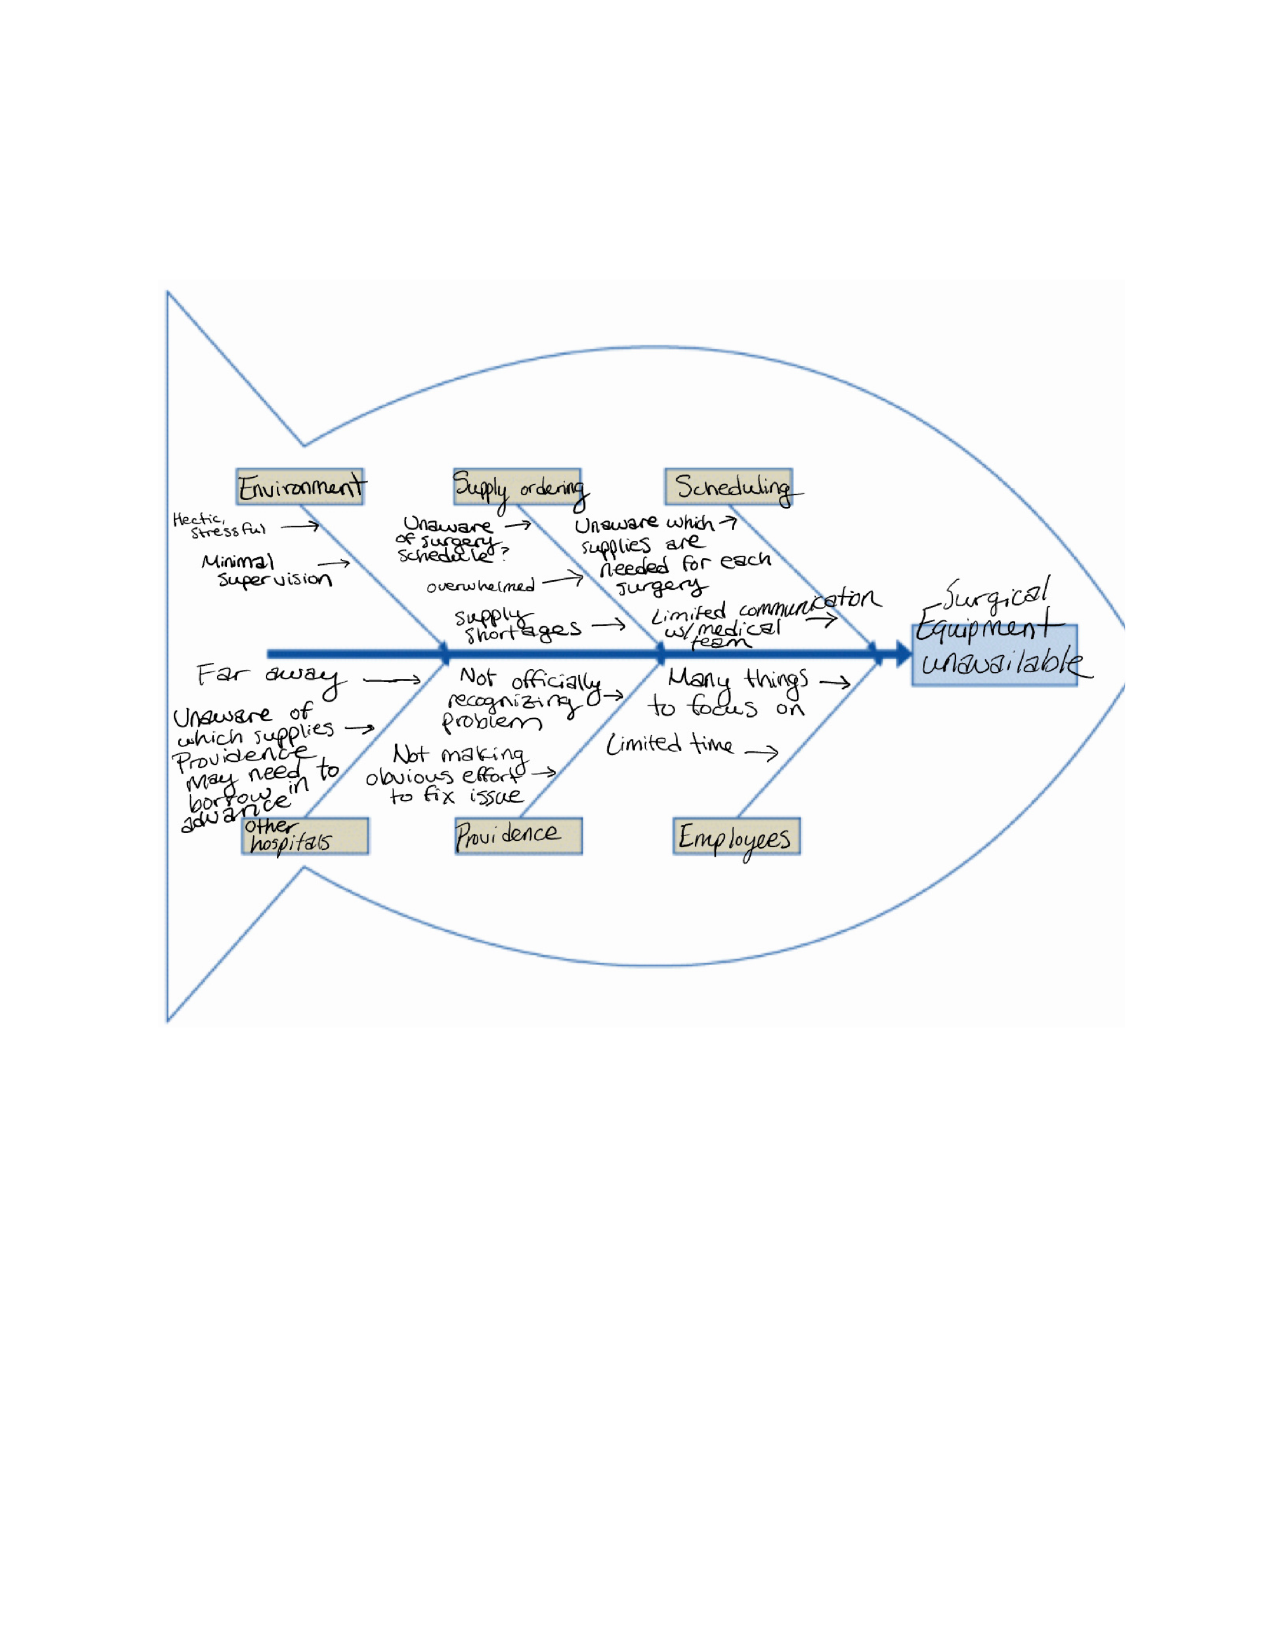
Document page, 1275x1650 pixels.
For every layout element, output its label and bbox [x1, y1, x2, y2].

picture [150, 150, 1125, 1500]
